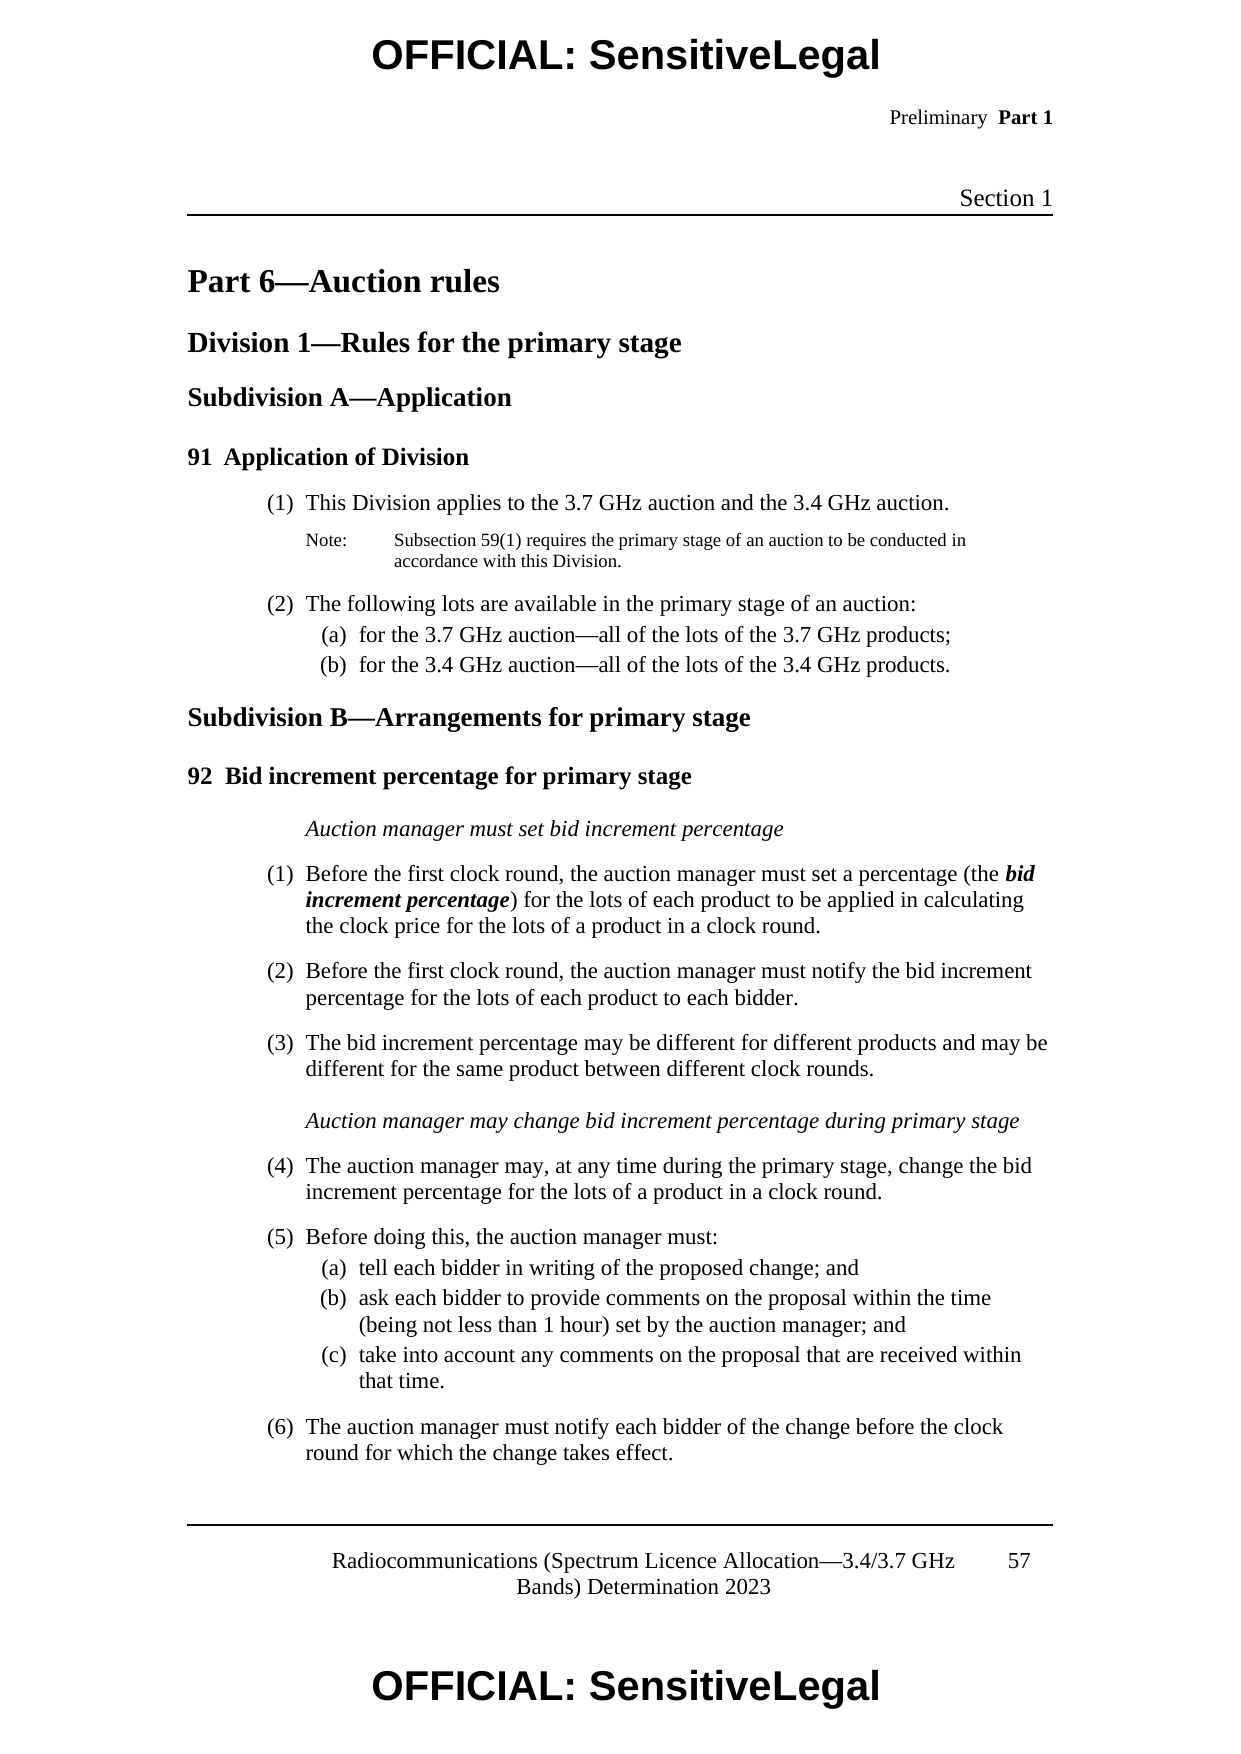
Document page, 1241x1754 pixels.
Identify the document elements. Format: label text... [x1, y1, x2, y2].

text Subdivision B—Arrangements for primary stage [187, 701, 1053, 732]
text (a) for the 3.7 GHz auction—all of the lots of the 3.7 GHz products; [187, 621, 1053, 647]
text Part 6—Auction rules [187, 262, 1053, 300]
text (c) take into account any comments on the proposal that are received within that time. [187, 1341, 1053, 1394]
text (3) The bid increment percentage may be different for different products and may be different for the same product between different clock rounds. [187, 1029, 1053, 1082]
text 91 Application of Division [187, 442, 1053, 471]
text (b) for the 3.4 GHz auction—all of the lots of the 3.4 GHz products. [187, 651, 1053, 678]
text 92 Bid increment percentage for primary stage [187, 761, 1053, 790]
text (4) The auction manager may, at any time during the primary stage, change the bid increment percentage for the lots of a product in a clock round. [187, 1152, 1053, 1204]
text Auction manager must set bid increment percentage [305, 815, 1053, 841]
text (1) Before the first clock round, the auction manager must set a percentage (the bid increment percentage) for the lots of each product to be applied in calculating the clock price for the lots of a product in a clock round. [187, 860, 1053, 939]
text Division 1—Rules for the primary stage [187, 325, 1053, 359]
text (6) The auction manager must notify each bidder of the change before the clock round for which the change takes effect. [187, 1413, 1053, 1465]
text (2) The following lots are available in the primary stage of an auction: [187, 590, 1053, 617]
text (5) Before doing this, the auction manager must: [187, 1223, 1053, 1250]
text (2) Before the first clock round, the auction manager must notify the bid increment percentage for the lots of each product to each bidder. [187, 958, 1053, 1010]
text Auction manager may change bid increment percentage during primary stage [305, 1107, 1053, 1133]
text Subdivision A—Application [187, 382, 1053, 413]
text (b) ask each bidder to provide comments on the proposal within the time (being not less than 1 hour) set by the auction manager; and [187, 1284, 1053, 1337]
text (a) tell each bidder in writing of the proposed change; and [187, 1254, 1053, 1280]
text (1) This Division applies to the 3.7 GHz auction and the 3.4 GHz auction. [187, 489, 1053, 516]
text Note: Subsection 59(1) requires the primary stage of an auction to be conducted in accordance with this Division. [305, 528, 1053, 572]
